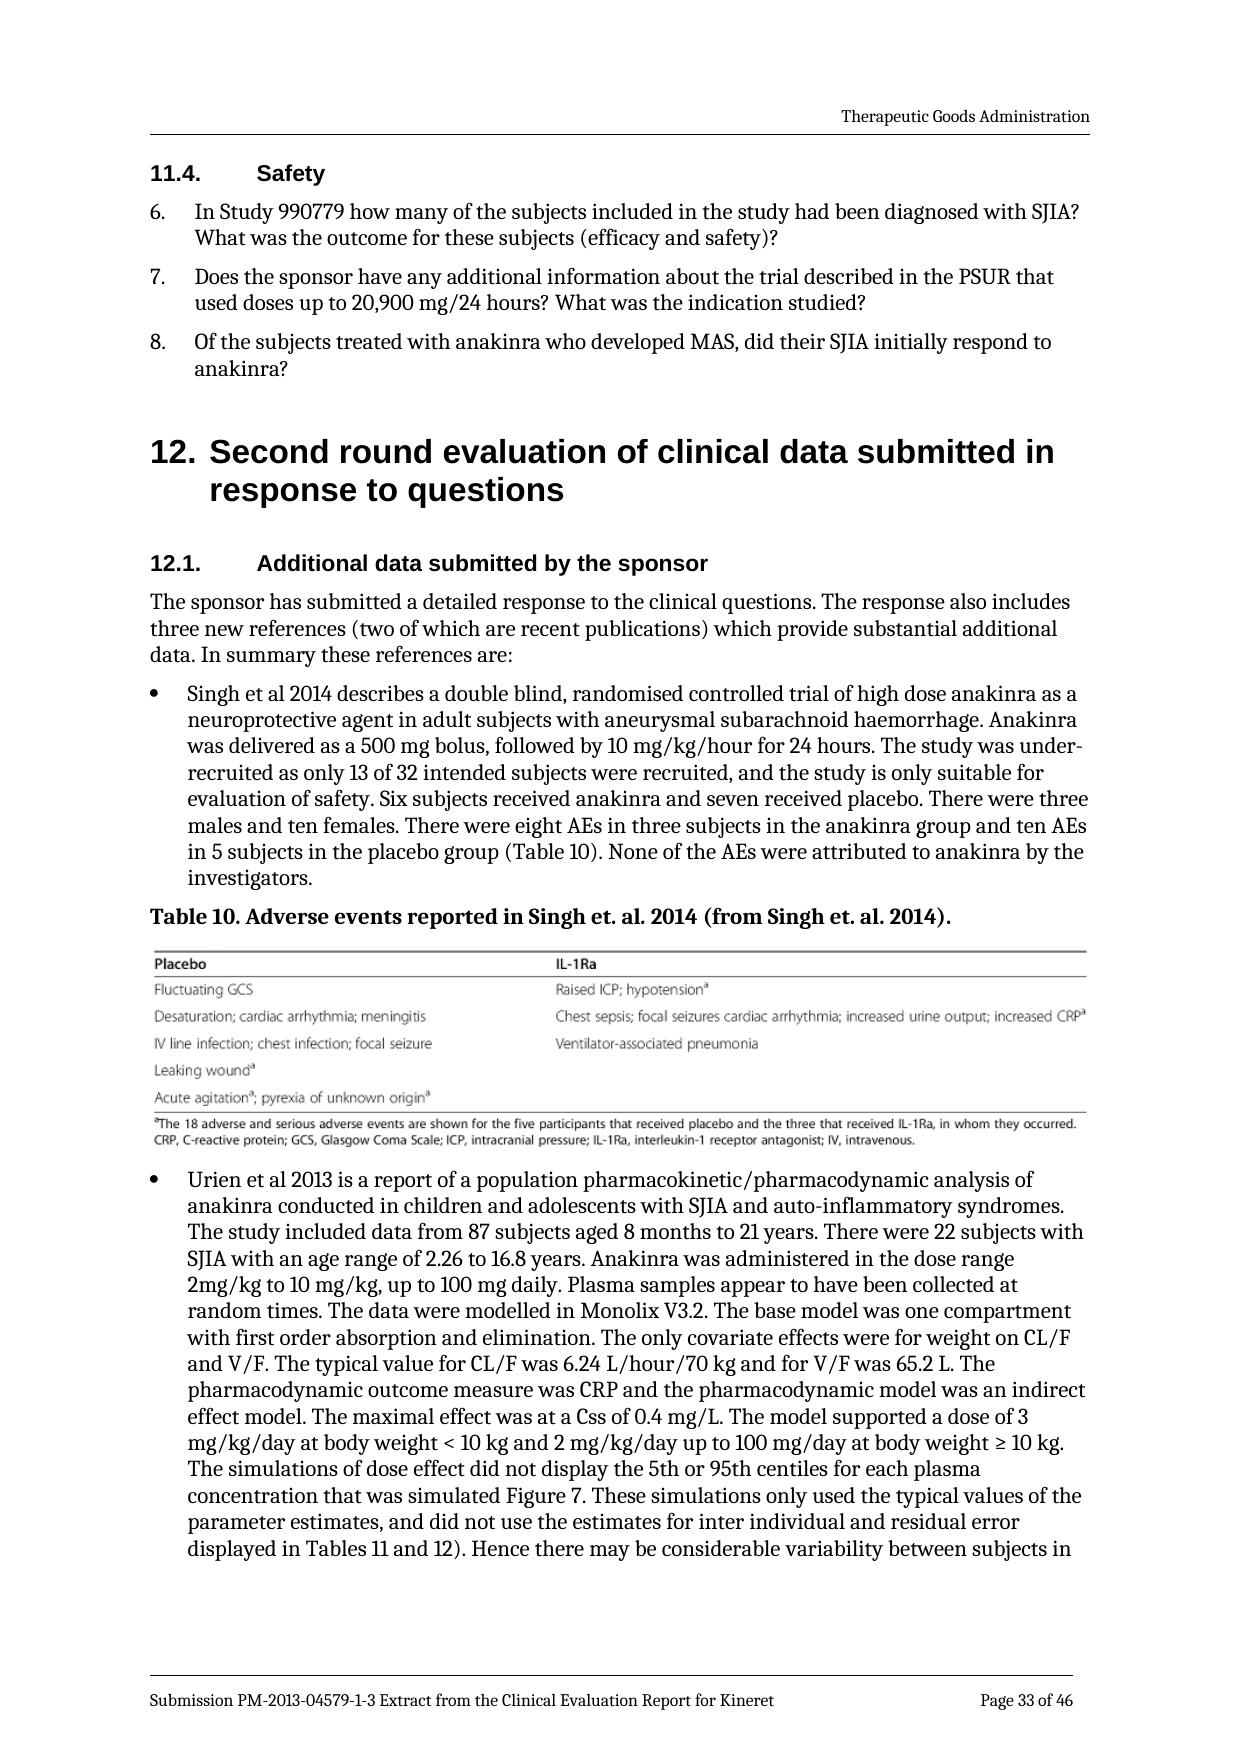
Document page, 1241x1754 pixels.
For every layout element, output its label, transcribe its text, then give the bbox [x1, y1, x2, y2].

text The sponsor has submitted a detailed response to the clinical questions. The response also includes three new references (two of which are recent publications) which provide substantial additional data. In summary these references are: [150, 589, 1090, 668]
subtitle Safety [150, 160, 1090, 186]
subtitle Additional data submitted by the sponsor [150, 550, 1090, 577]
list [150, 1166, 1090, 1562]
text In Study 990779 how many of the subjects included in the study had been diagnosed with SJIA? What was the outcome for these subjects (efficacy and safety)? [150, 198, 1090, 251]
subtitle Second round evaluation of clinical data submitted in response to questions [150, 432, 1090, 508]
text Does the sponsor have any additional information about the trial described in the PSUR that used doses up to 20,900 mg/24 hours? What was the indication studied? [150, 264, 1090, 316]
picture [150, 949, 1091, 1154]
text Of the subjects treated with anakinra who developed MAS, did their SJIA initially respond to anakinra? [150, 329, 1090, 382]
title Table 10. Adverse events reported in Singh et. al. 2014 (from Singh et. al. 2014). [150, 904, 1090, 930]
list Singh et al 2014 describes a double blind, randomised controlled trial of high dose anakinra as a neuroprotective agent in adult subjects with aneurysmal subarachnoid haemorrhage. Anakinra was delivered as a 500 mg bolus, followed by 10 mg/kg/hour for 24 hours. The study was under-recruited as only 13 of 32 intended subjects were recruited, and the study is only suitable for evaluation of safety. Six subjects received anakinra and seven received placebo. There were three males and ten females. There were eight AEs in three subjects in the anakinra group and ten AEs in 5 subjects in the placebo group (Table 10). None of the AEs were attributed to anakinra by the investigators. [150, 681, 1090, 891]
